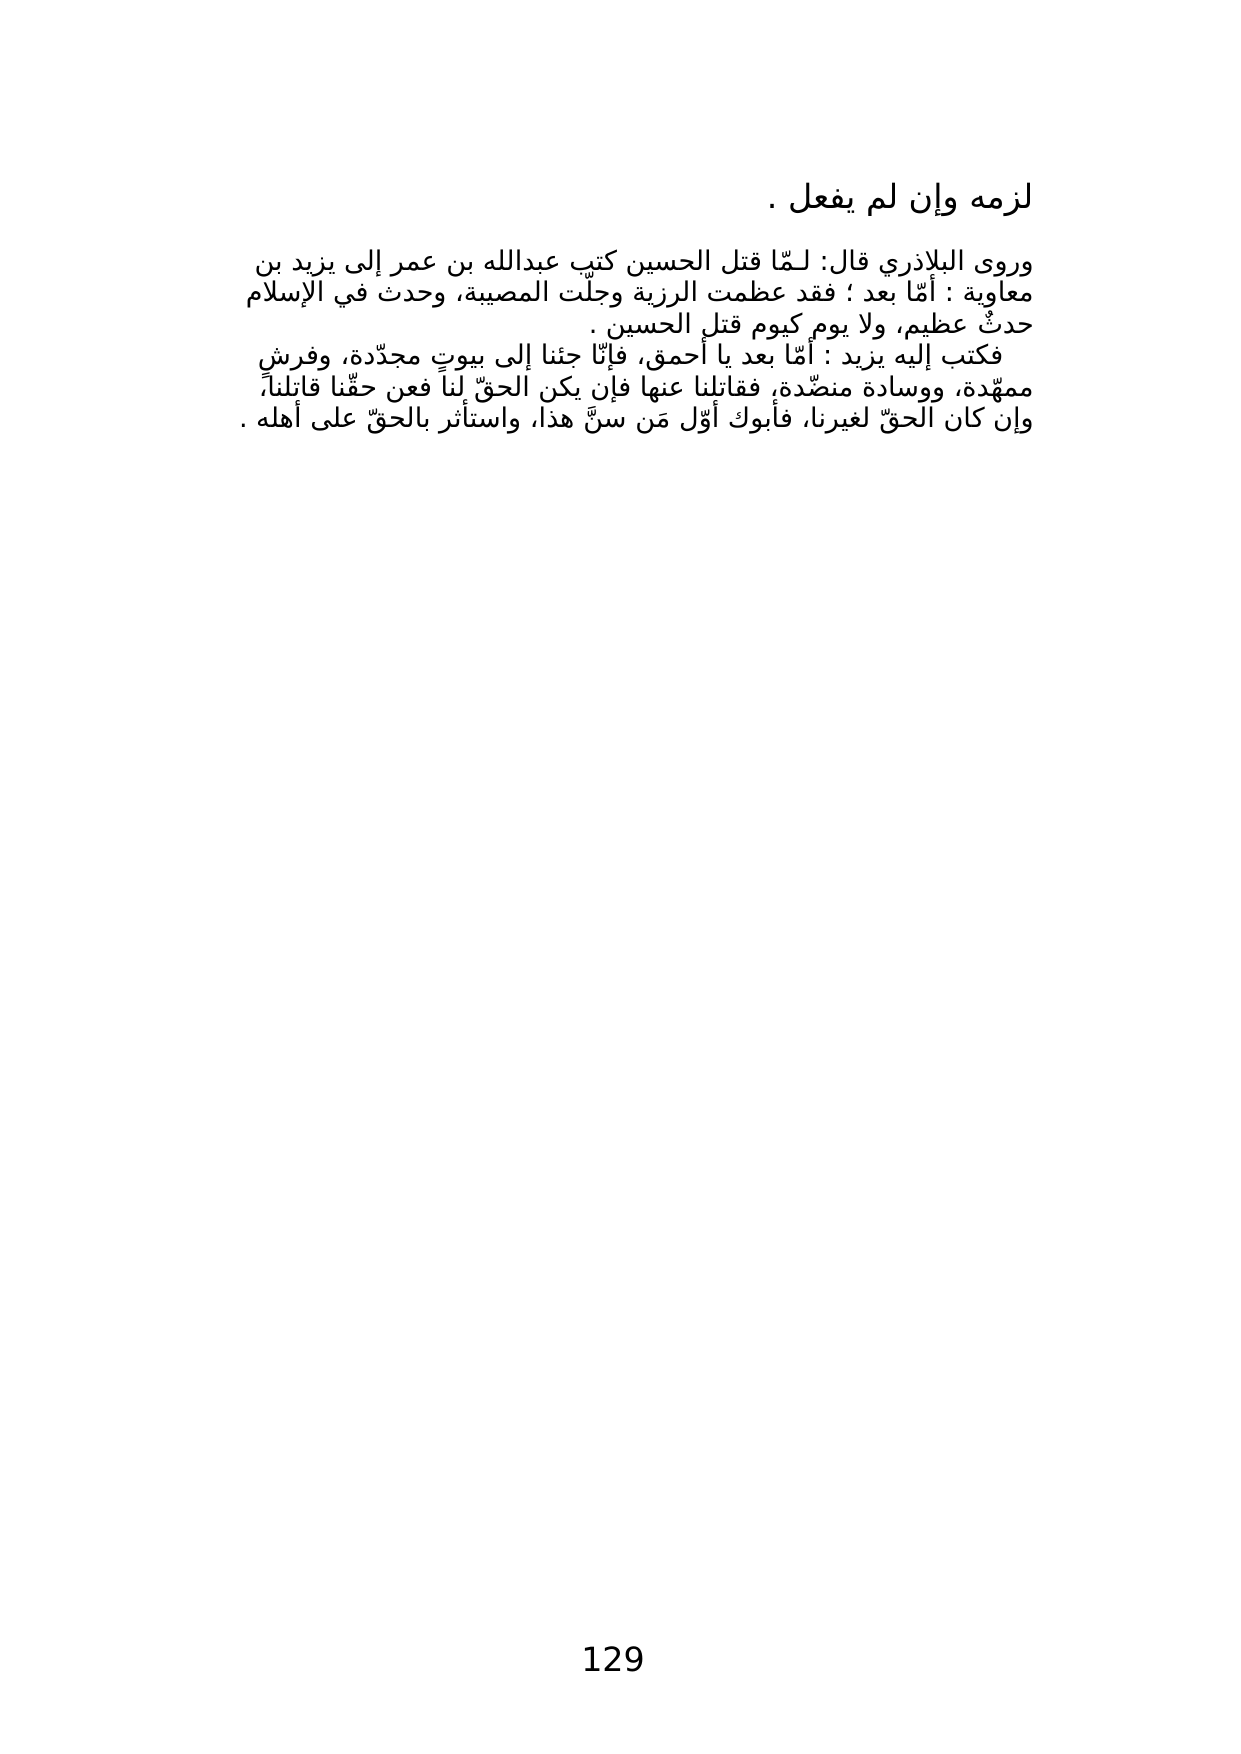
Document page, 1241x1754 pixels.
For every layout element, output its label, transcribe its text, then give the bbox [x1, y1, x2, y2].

text وروی البلاذري قال: لـمّا قتل الحسين كتب عبدالله بن عمر إلی يزيد بن معاوية : أمّا بعد ؛ فقد عظمت الرزية وجلّت المصيبة، وحدث في الإسلام حدثٌ عظيم، ولا يوم كيوم قتل الحسين . [222, 245, 1033, 339]
text فكتب إليه يزيد : أمّا بعد يا أحمق، فإنّا جئنا إلی بيوتٍ مجدّدة، وفرشٍ ممهّدة، ووسادة منضّدة، فقاتلنا عنها فإن يكن الحقّ لنا فعن حقّنا قاتلنا، وإن كان الحقّ لغيرنا، فأبوك أوّل مَن سنَّ هذا، واستأثر بالحقّ علی أهله . [222, 339, 1033, 434]
text لزمه وإن لم يفعل . [222, 177, 1033, 216]
